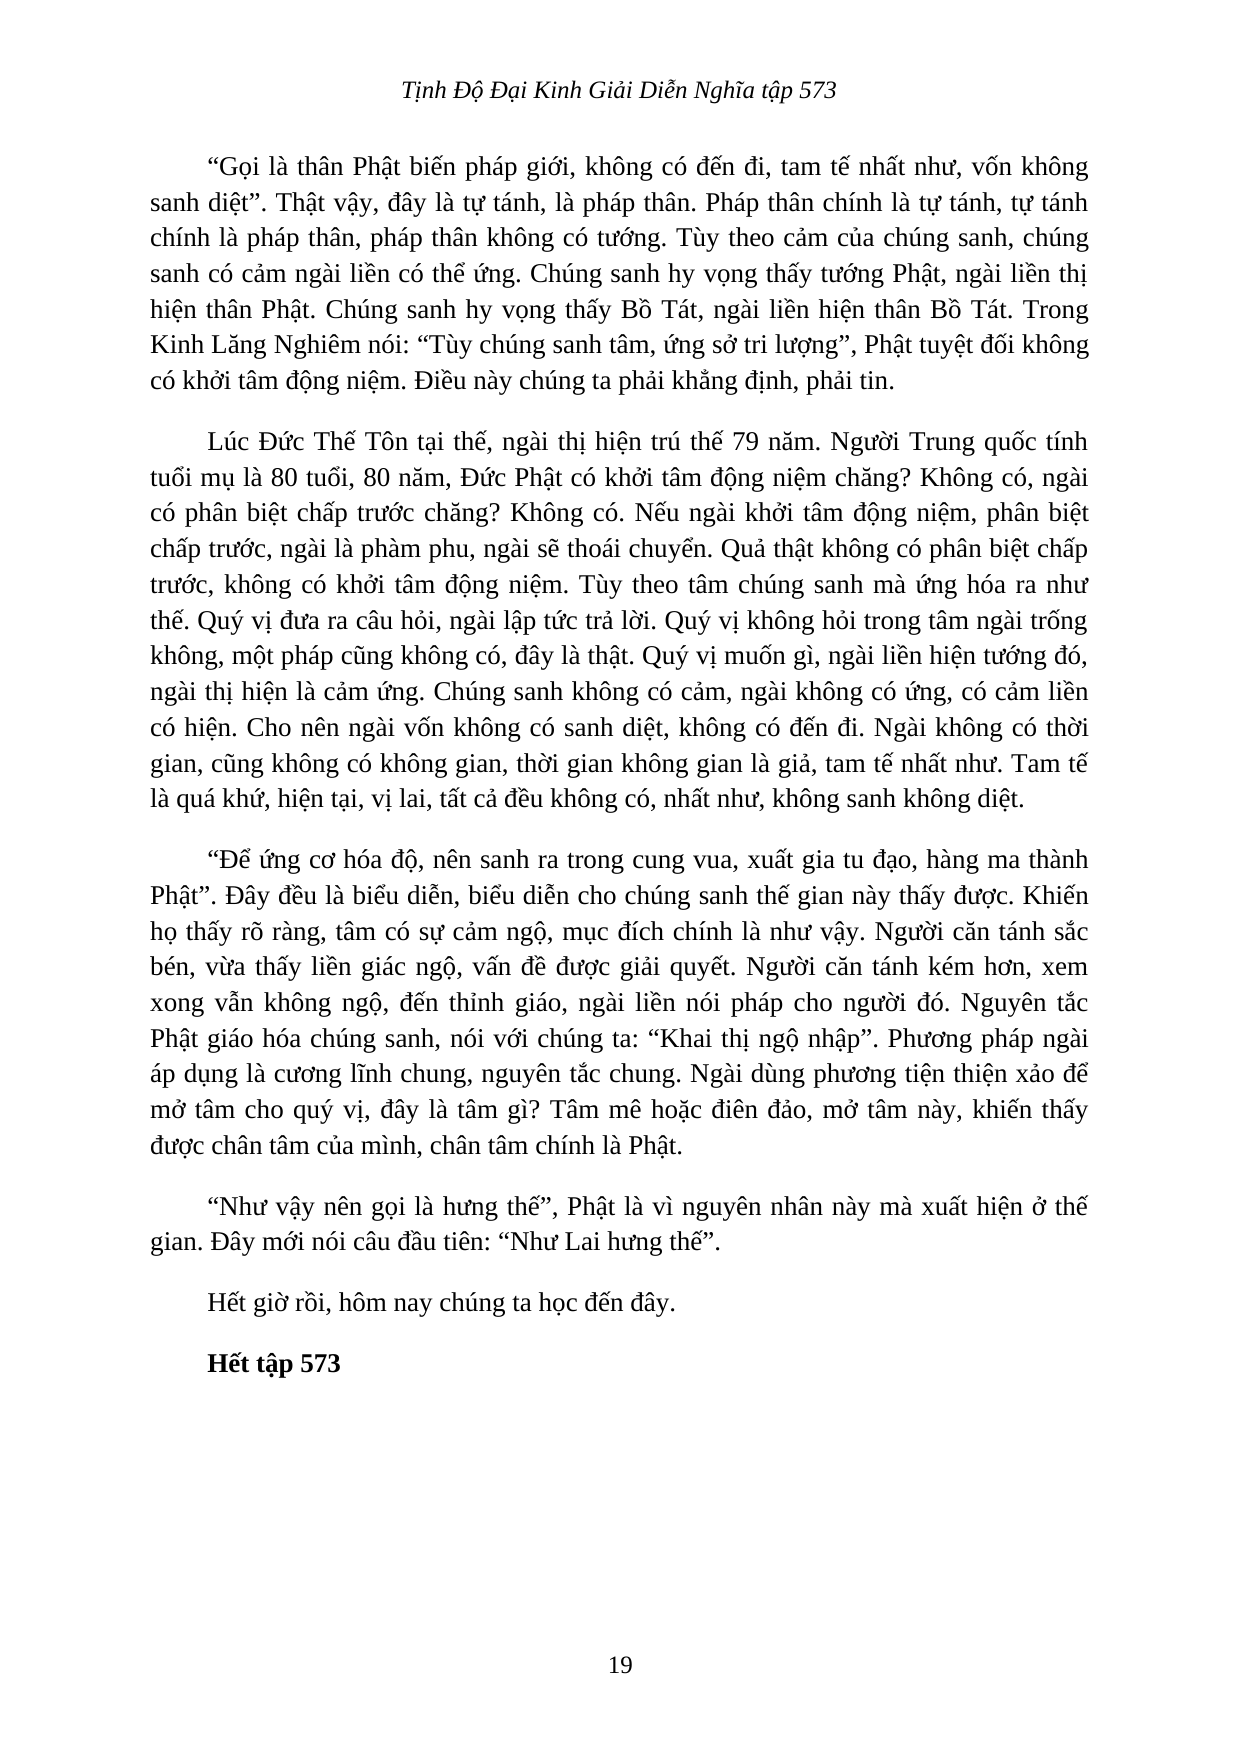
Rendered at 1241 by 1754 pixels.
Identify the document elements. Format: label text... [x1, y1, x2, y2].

text “Như vậy nên gọi là hưng thế”, Phật là vì nguyên nhân này mà xuất hiện ở thế gian. Đây mới nói câu đầu tiên: “Như Lai hưng thế”. [150, 1190, 1090, 1257]
text Lúc Đức Thế Tôn tại thế, ngài thị hiện trú thế 79 năm. Người Trung quốc tính tuổi mụ là 80 tuổi, 80 năm, Đức Phật có khởi tâm động niệm chăng? Không có, ngài có phân biệt chấp trước chăng? Không có. Nếu ngài khởi tâm động niệm, phân biệt chấp trước, ngài là phàm phu, ngài sẽ thoái chuyển. Quả thật không có phân biệt chấp trước, không có khởi tâm động niệm. Tùy theo tâm chúng sanh mà ứng hóa ra như thế. Quý vị đưa ra câu hỏi, ngài lập tức trả lời. Quý vị không hỏi trong tâm ngài trống không, một pháp cũng không có, đây là thật. Quý vị muốn gì, ngài liền hiện tướng đó, ngài thị hiện là cảm ứng. Chúng sanh không có cảm, ngài không có ứng, có cảm liền có hiện. Cho nên ngài vốn không có sanh diệt, không có đến đi. Ngài không có thời gian, cũng không có không gian, thời gian không gian là giả, tam tế nhất như. Tam tế là quá khứ, hiện tại, vị lai, tất cả đều không có, nhất như, không sanh không diệt. [150, 425, 1090, 813]
text “Để ứng cơ hóa độ, nên sanh ra trong cung vua, xuất gia tu đạo, hàng ma thành Phật”. Đây đều là biểu diễn, biểu diễn cho chúng sanh thế gian này thấy được. Khiến họ thấy rõ ràng, tâm có sự cảm ngộ, mục đích chính là như vậy. Người căn tánh sắc bén, vừa thấy liền giác ngộ, vấn đề được giải quyết. Người căn tánh kém hơn, xem xong vẫn không ngộ, đến thỉnh giáo, ngài liền nói pháp cho người đó. Nguyên tắc Phật giáo hóa chúng sanh, nói với chúng ta: “Khai thị ngộ nhập”. Phương pháp ngài áp dụng là cương lĩnh chung, nguyên tắc chung. Ngài dùng phương tiện thiện xảo để mở tâm cho quý vị, đây là tâm gì? Tâm mê hoặc điên đảo, mở tâm này, khiến thấy được chân tâm của mình, chân tâm chính là Phật. [150, 843, 1090, 1160]
text Hết tập 573 [150, 1347, 1090, 1378]
text “Gọi là thân Phật biến pháp giới, không có đến đi, tam tế nhất như, vốn không sanh diệt”. Thật vậy, đây là tự tánh, là pháp thân. Pháp thân chính là tự tánh, tự tánh chính là pháp thân, pháp thân không có tướng. Tùy theo cảm của chúng sanh, chúng sanh có cảm ngài liền có thể ứng. Chúng sanh hy vọng thấy tướng Phật, ngài liền thị hiện thân Phật. Chúng sanh hy vọng thấy Bồ Tát, ngài liền hiện thân Bồ Tát. Trong Kinh Lăng Nghiêm nói: “Tùy chúng sanh tâm, ứng sở tri lượng”, Phật tuyệt đối không có khởi tâm động niệm. Điều này chúng ta phải khẳng định, phải tin. [150, 150, 1090, 396]
text Hết giờ rồi, hôm nay chúng ta học đến đây. [150, 1286, 1090, 1317]
